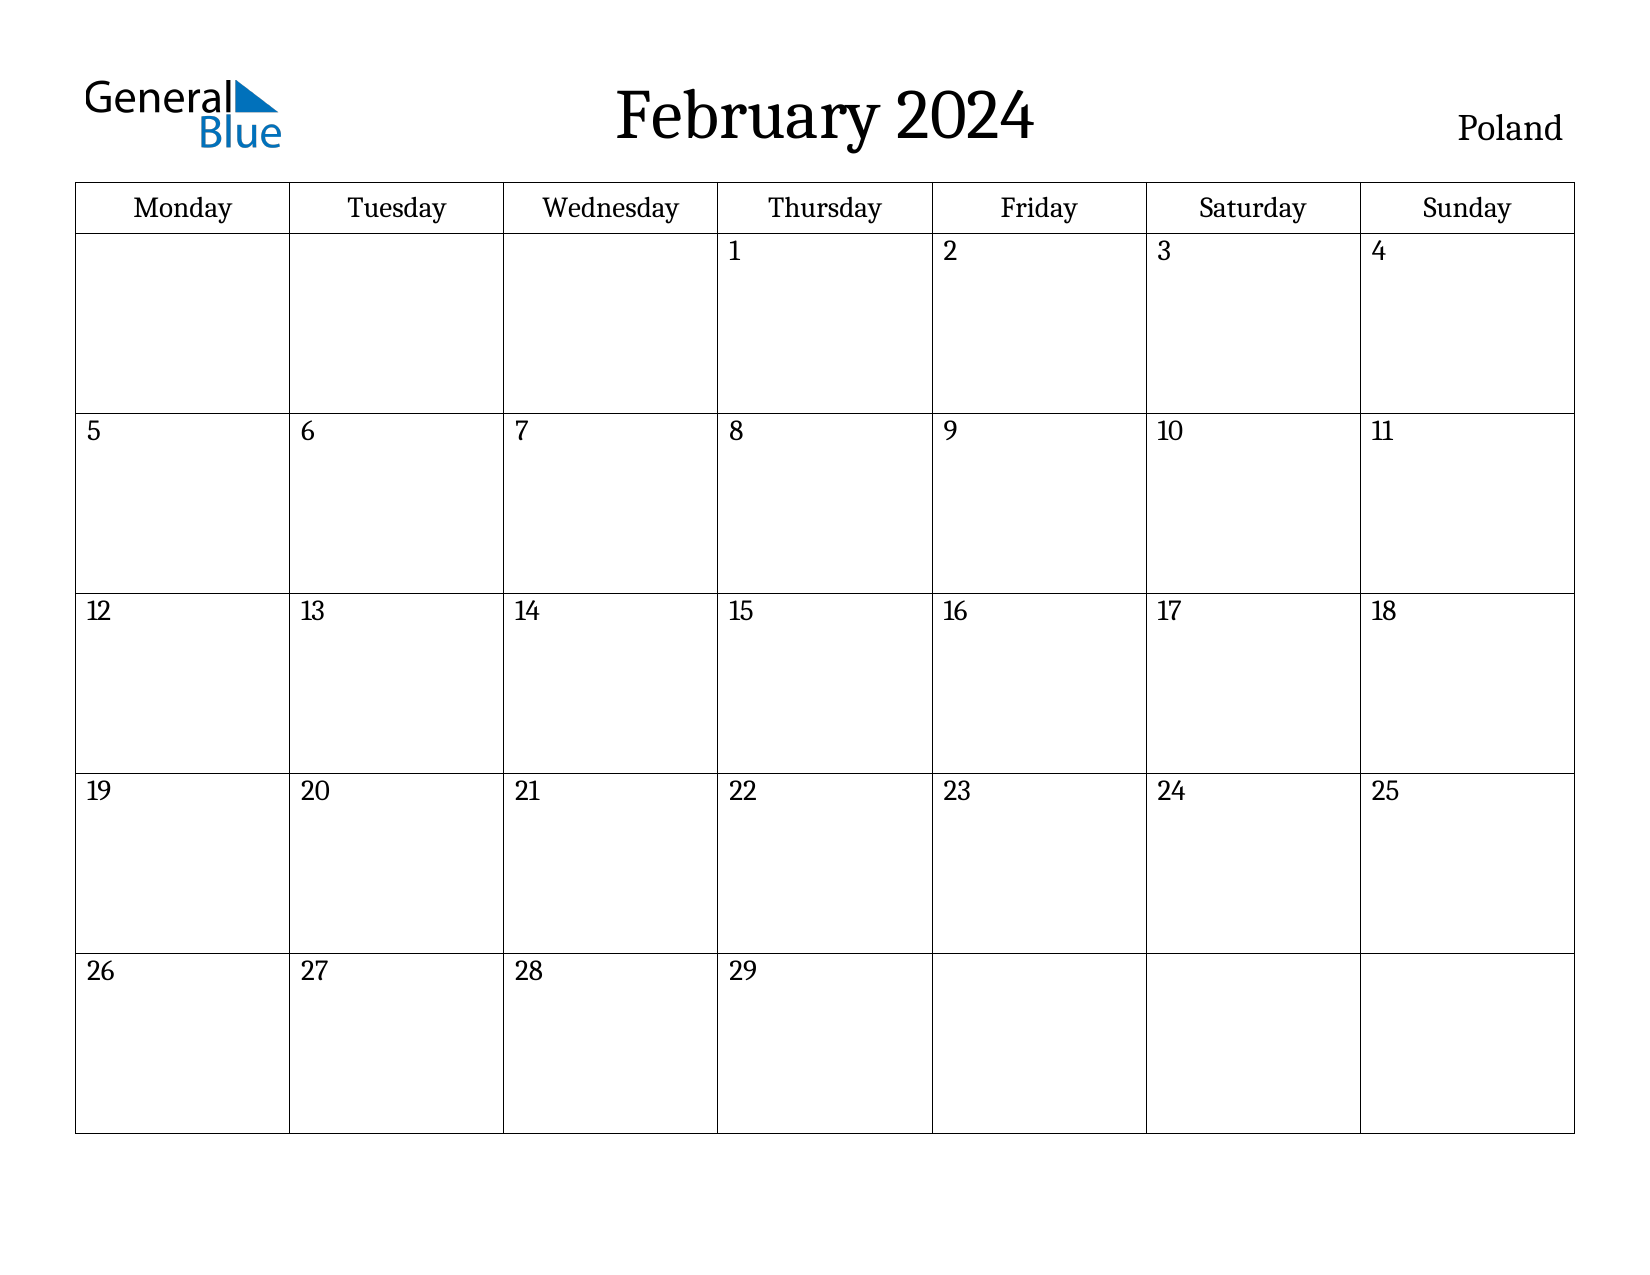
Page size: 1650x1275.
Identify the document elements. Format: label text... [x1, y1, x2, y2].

table_cell 6 [290, 414, 503, 447]
table_cell [1361, 808, 1574, 953]
table_cell [504, 988, 717, 1133]
table_cell [718, 988, 932, 1133]
table_cell [933, 988, 1146, 1133]
table_cell [76, 988, 289, 1133]
table_cell [1147, 954, 1360, 987]
table_cell 16 [933, 594, 1146, 627]
table_cell 12 [76, 594, 289, 627]
table_cell [290, 808, 503, 953]
table_cell [718, 627, 932, 773]
table_cell 2 [933, 234, 1146, 267]
table_cell 13 [290, 594, 503, 627]
table_cell Monday [76, 183, 289, 233]
table_cell 28 [504, 954, 717, 987]
table_cell 23 [933, 774, 1146, 807]
table_cell [1361, 988, 1574, 1133]
table_cell Sunday [1361, 183, 1574, 233]
table_cell [504, 234, 717, 267]
table_header Poland [1146, 75, 1574, 182]
table_cell 25 [1361, 774, 1574, 807]
table_cell [718, 267, 932, 413]
table_cell Thursday [718, 183, 932, 233]
table_cell [1147, 627, 1360, 773]
table_cell [1147, 808, 1360, 953]
table_cell [504, 627, 717, 773]
table_cell [718, 448, 932, 593]
table_cell [76, 627, 289, 773]
table_cell 21 [504, 774, 717, 807]
table_cell [933, 627, 1146, 773]
table_cell 26 [76, 954, 289, 987]
table_cell [718, 808, 932, 953]
table_cell [1361, 954, 1574, 987]
table_cell [1361, 267, 1574, 413]
table_cell [1147, 988, 1360, 1133]
table_cell [76, 267, 289, 413]
table_cell [933, 267, 1146, 413]
table_cell 22 [718, 774, 932, 807]
table_cell [1361, 627, 1574, 773]
table_cell 14 [504, 594, 717, 627]
table_cell 7 [504, 414, 717, 447]
table_cell [290, 988, 503, 1133]
table_cell [290, 267, 503, 413]
table_cell 5 [76, 414, 289, 447]
table_cell 3 [1147, 234, 1360, 267]
table_cell 9 [933, 414, 1146, 447]
table_cell [1361, 448, 1574, 593]
table_cell 8 [718, 414, 932, 447]
table_cell Wednesday [504, 183, 717, 233]
table_cell [933, 448, 1146, 593]
table_cell [504, 448, 717, 593]
table_cell 17 [1147, 594, 1360, 627]
table_cell [1147, 448, 1360, 593]
table_cell 19 [76, 774, 289, 807]
table_cell [504, 808, 717, 953]
table_cell Saturday [1147, 183, 1360, 233]
table_cell [76, 234, 289, 267]
table_cell Tuesday [290, 183, 503, 233]
table_header February 2024 [504, 75, 1146, 182]
table_cell 18 [1361, 594, 1574, 627]
table_cell 27 [290, 954, 503, 987]
table_cell 29 [718, 954, 932, 987]
table_cell [290, 627, 503, 773]
table_cell [1147, 267, 1360, 413]
table_cell [76, 448, 289, 593]
table_cell Friday [933, 183, 1146, 233]
table_cell 20 [290, 774, 503, 807]
table_cell [933, 954, 1146, 987]
table_cell [933, 808, 1146, 953]
picture [86, 80, 281, 148]
table_cell 4 [1361, 234, 1574, 267]
table_cell 15 [718, 594, 932, 627]
table_cell [76, 808, 289, 953]
table_cell [290, 448, 503, 593]
table_cell 24 [1147, 774, 1360, 807]
table_header [76, 75, 503, 182]
table_cell 10 [1147, 414, 1360, 447]
table_cell 11 [1361, 414, 1574, 447]
table_cell 1 [718, 234, 932, 267]
table_cell [290, 234, 503, 267]
table_cell [504, 267, 717, 413]
